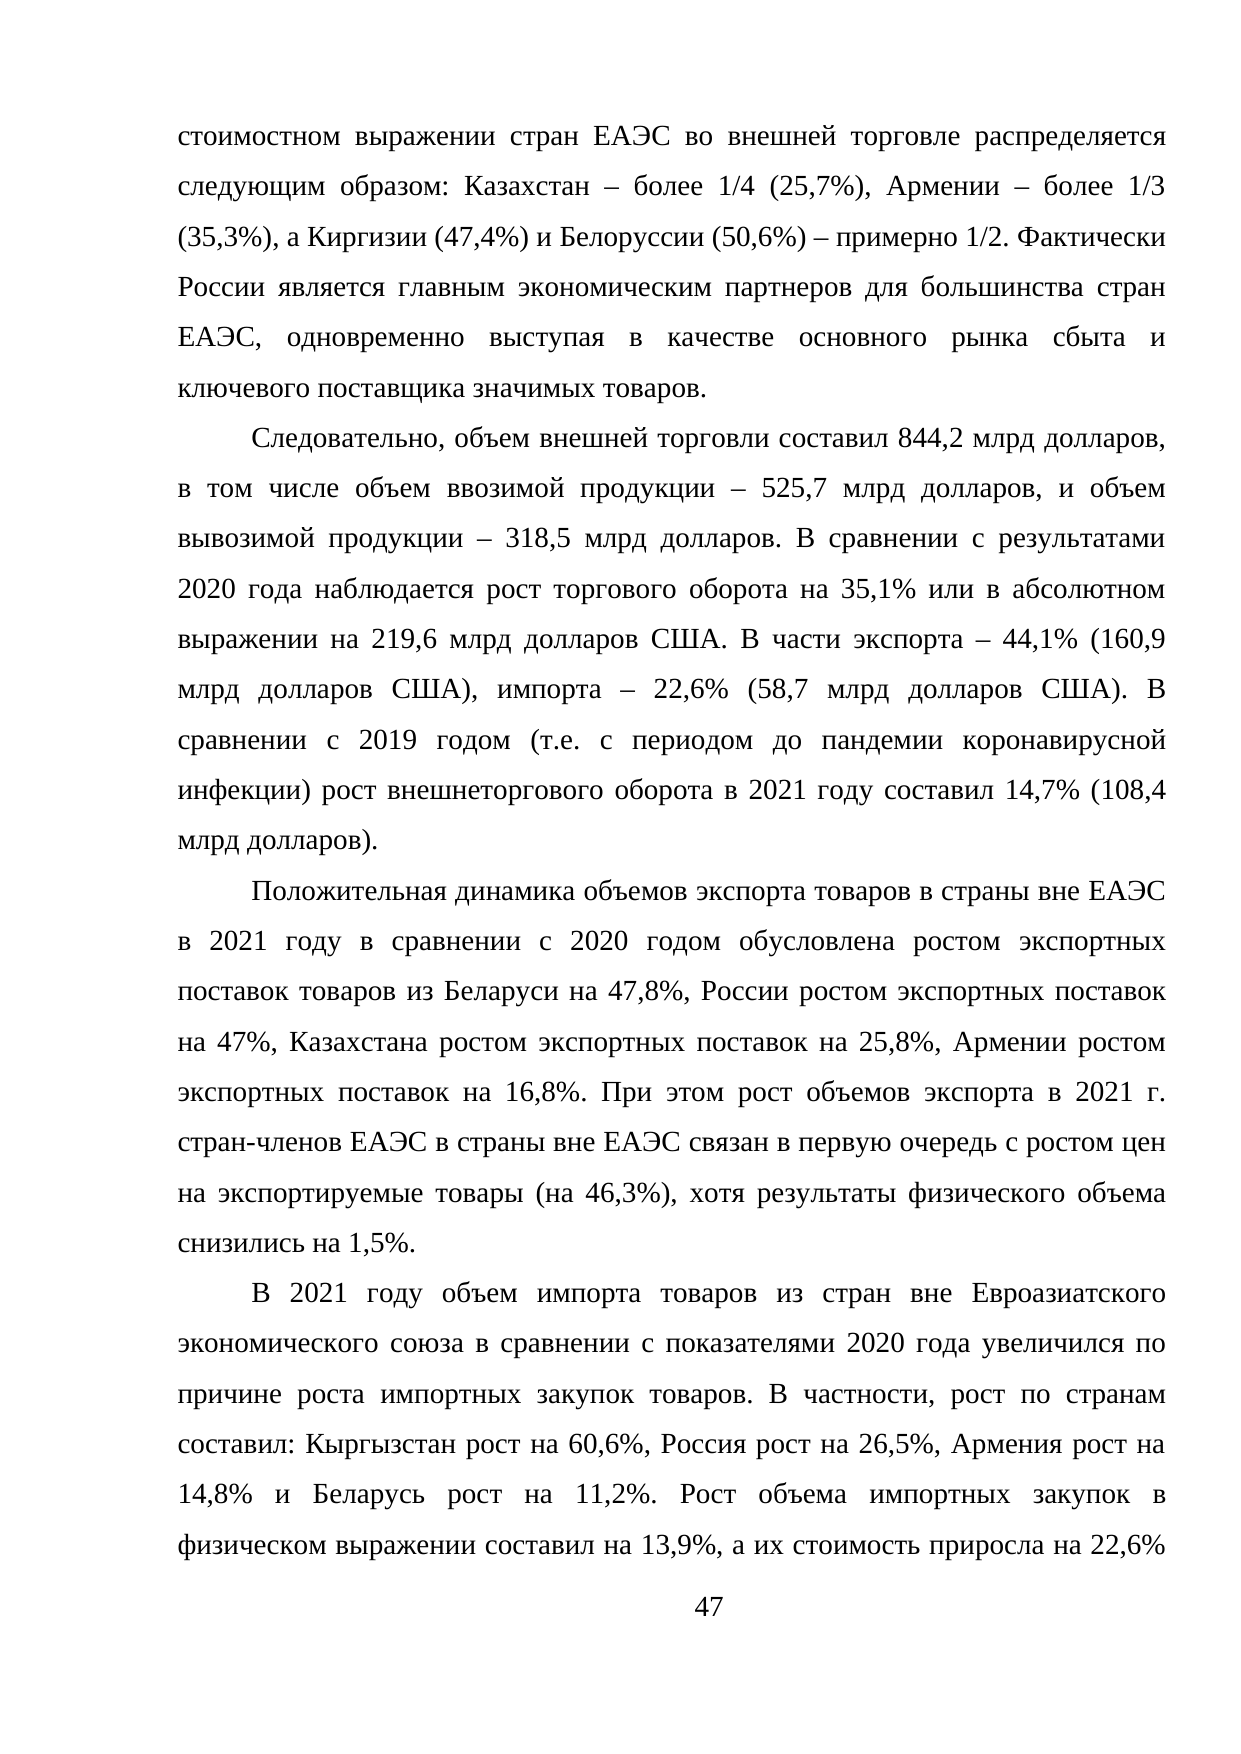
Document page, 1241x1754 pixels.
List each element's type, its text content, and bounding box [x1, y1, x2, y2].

text Положительная динамика объемов экспорта товаров в страны вне ЕАЭС в 2021 году в сравнении с 2020 годом обусловлена ростом экспортных поставок товаров из Беларуси на 47,8%, России ростом экспортных поставок на 47%, Казахстана ростом экспортных поставок на 25,8%, Армении ростом экспортных поставок на 16,8%. При этом рост объемов экспорта в 2021 г. стран-членов ЕАЭС в страны вне ЕАЭС связан в первую очередь с ростом цен на экспортируемые товары (на 46,3%), хотя результаты физического объема снизились на 1,5%. [177, 873, 1167, 1258]
text Следовательно, объем внешней торговли составил 844,2 млрд долларов, в том числе объем ввозимой продукции – 525,7 млрд долларов, и объем вывозимой продукции – 318,5 млрд долларов. В сравнении с результатами 2020 года наблюдается рост торгового оборота на 35,1% или в абсолютном выражении на 219,6 млрд долларов США. В части экспорта – 44,1% (160,9 млрд долларов США), импорта – 22,6% (58,7 млрд долларов США). В сравнении с 2019 годом (т.е. с периодом до пандемии коронавирусной инфекции) рост внешнеторгового оборота в 2021 году составил 14,7% (108,4 млрд долларов). [177, 420, 1167, 856]
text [177, 1275, 1167, 1560]
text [177, 118, 1167, 403]
